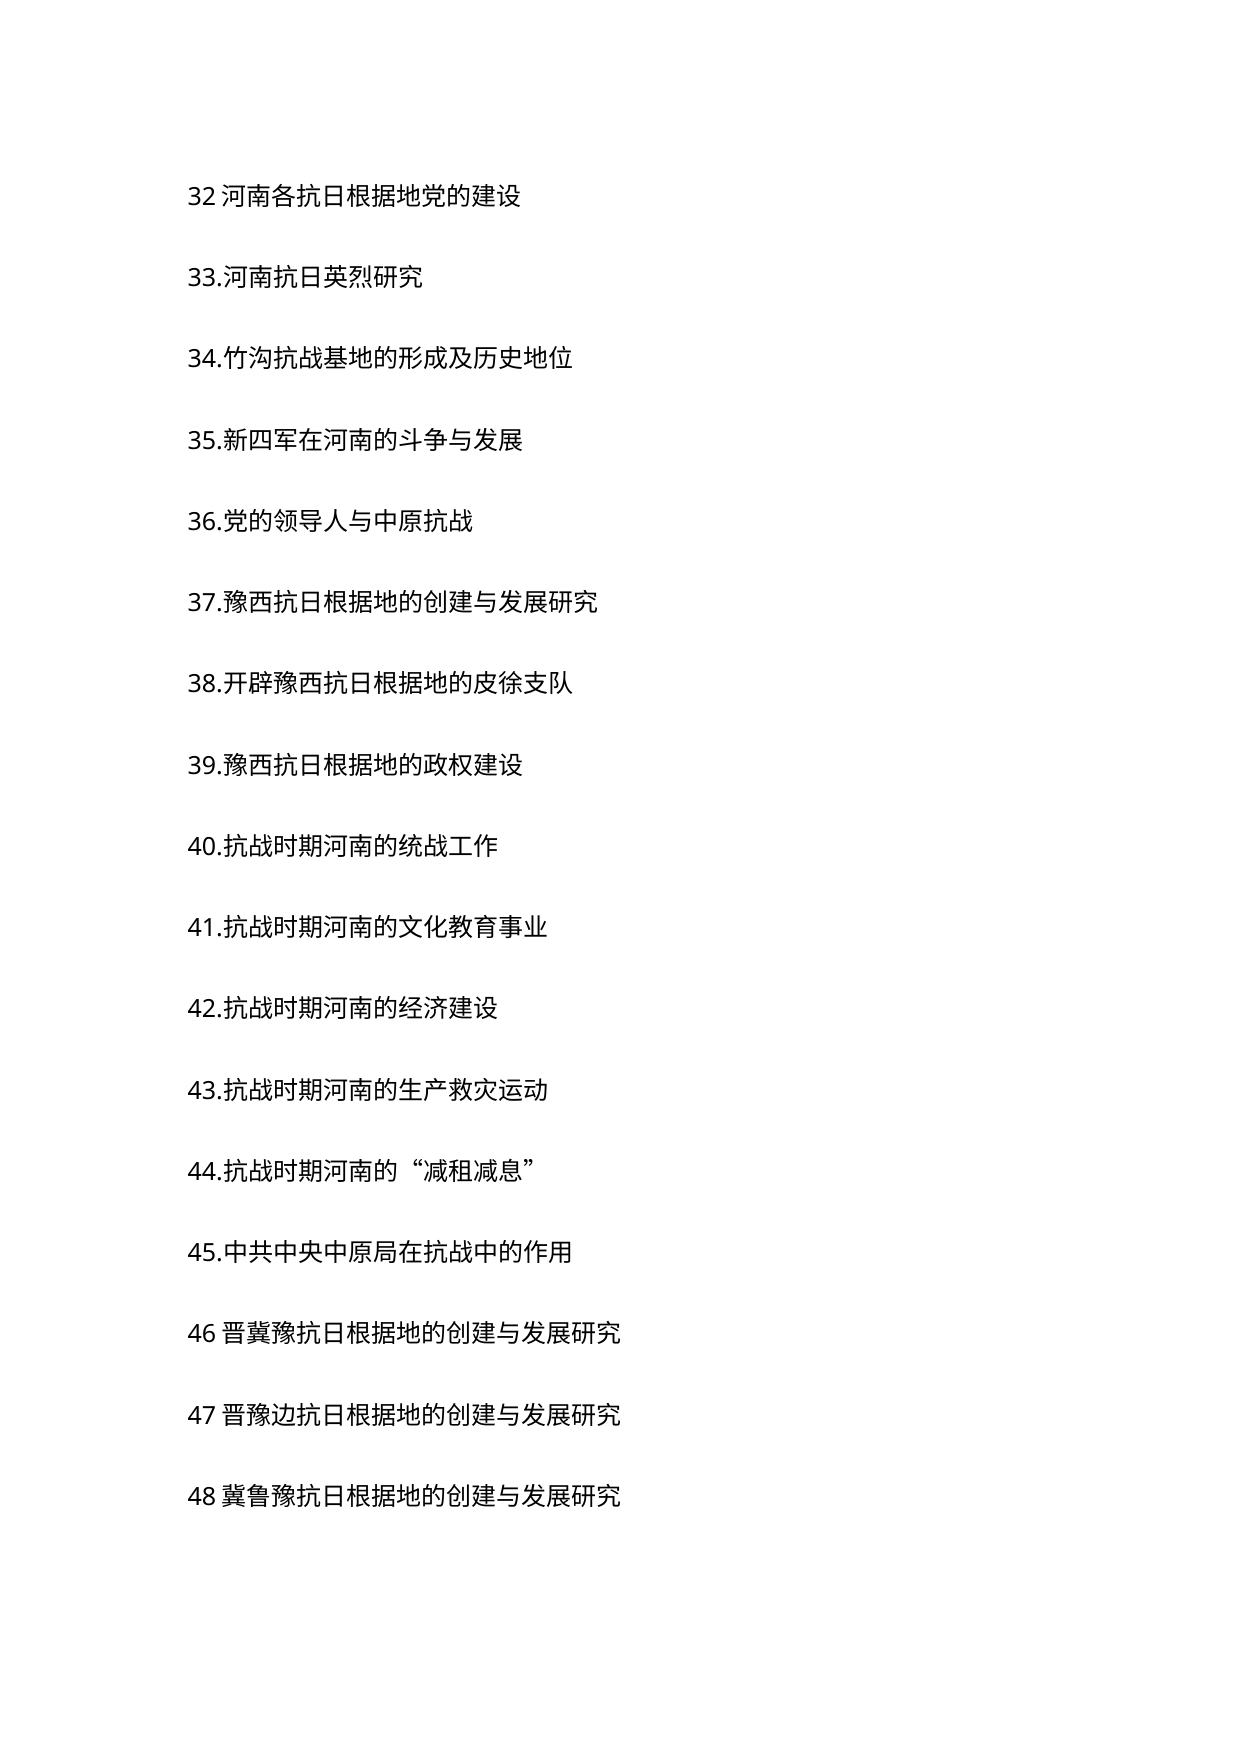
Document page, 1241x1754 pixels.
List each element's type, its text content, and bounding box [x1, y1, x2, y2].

text 48冀鲁豫抗日根据地的创建与发展研究 [187, 1462, 1053, 1527]
text 44.抗战时期河南的“减租减息” [187, 1137, 1053, 1202]
text 32河南各抗日根据地党的建设 [187, 162, 1053, 227]
text 47晋豫边抗日根据地的创建与发展研究 [187, 1381, 1053, 1446]
text 39.豫西抗日根据地的政权建设 [187, 731, 1053, 796]
text 37.豫西抗日根据地的创建与发展研究 [187, 568, 1053, 633]
text 42.抗战时期河南的经济建设 [187, 974, 1053, 1039]
text 33.河南抗日英烈研究 [187, 243, 1053, 308]
text 40.抗战时期河南的统战工作 [187, 812, 1053, 877]
text 34.竹沟抗战基地的形成及历史地位 [187, 324, 1053, 389]
text 46晋冀豫抗日根据地的创建与发展研究 [187, 1299, 1053, 1364]
text 35.新四军在河南的斗争与发展 [187, 406, 1053, 471]
text 45.中共中央中原局在抗战中的作用 [187, 1218, 1053, 1283]
text 36.党的领导人与中原抗战 [187, 487, 1053, 552]
text 43.抗战时期河南的生产救灾运动 [187, 1056, 1053, 1121]
text 38.开辟豫西抗日根据地的皮徐支队 [187, 649, 1053, 714]
text 41.抗战时期河南的文化教育事业 [187, 893, 1053, 958]
